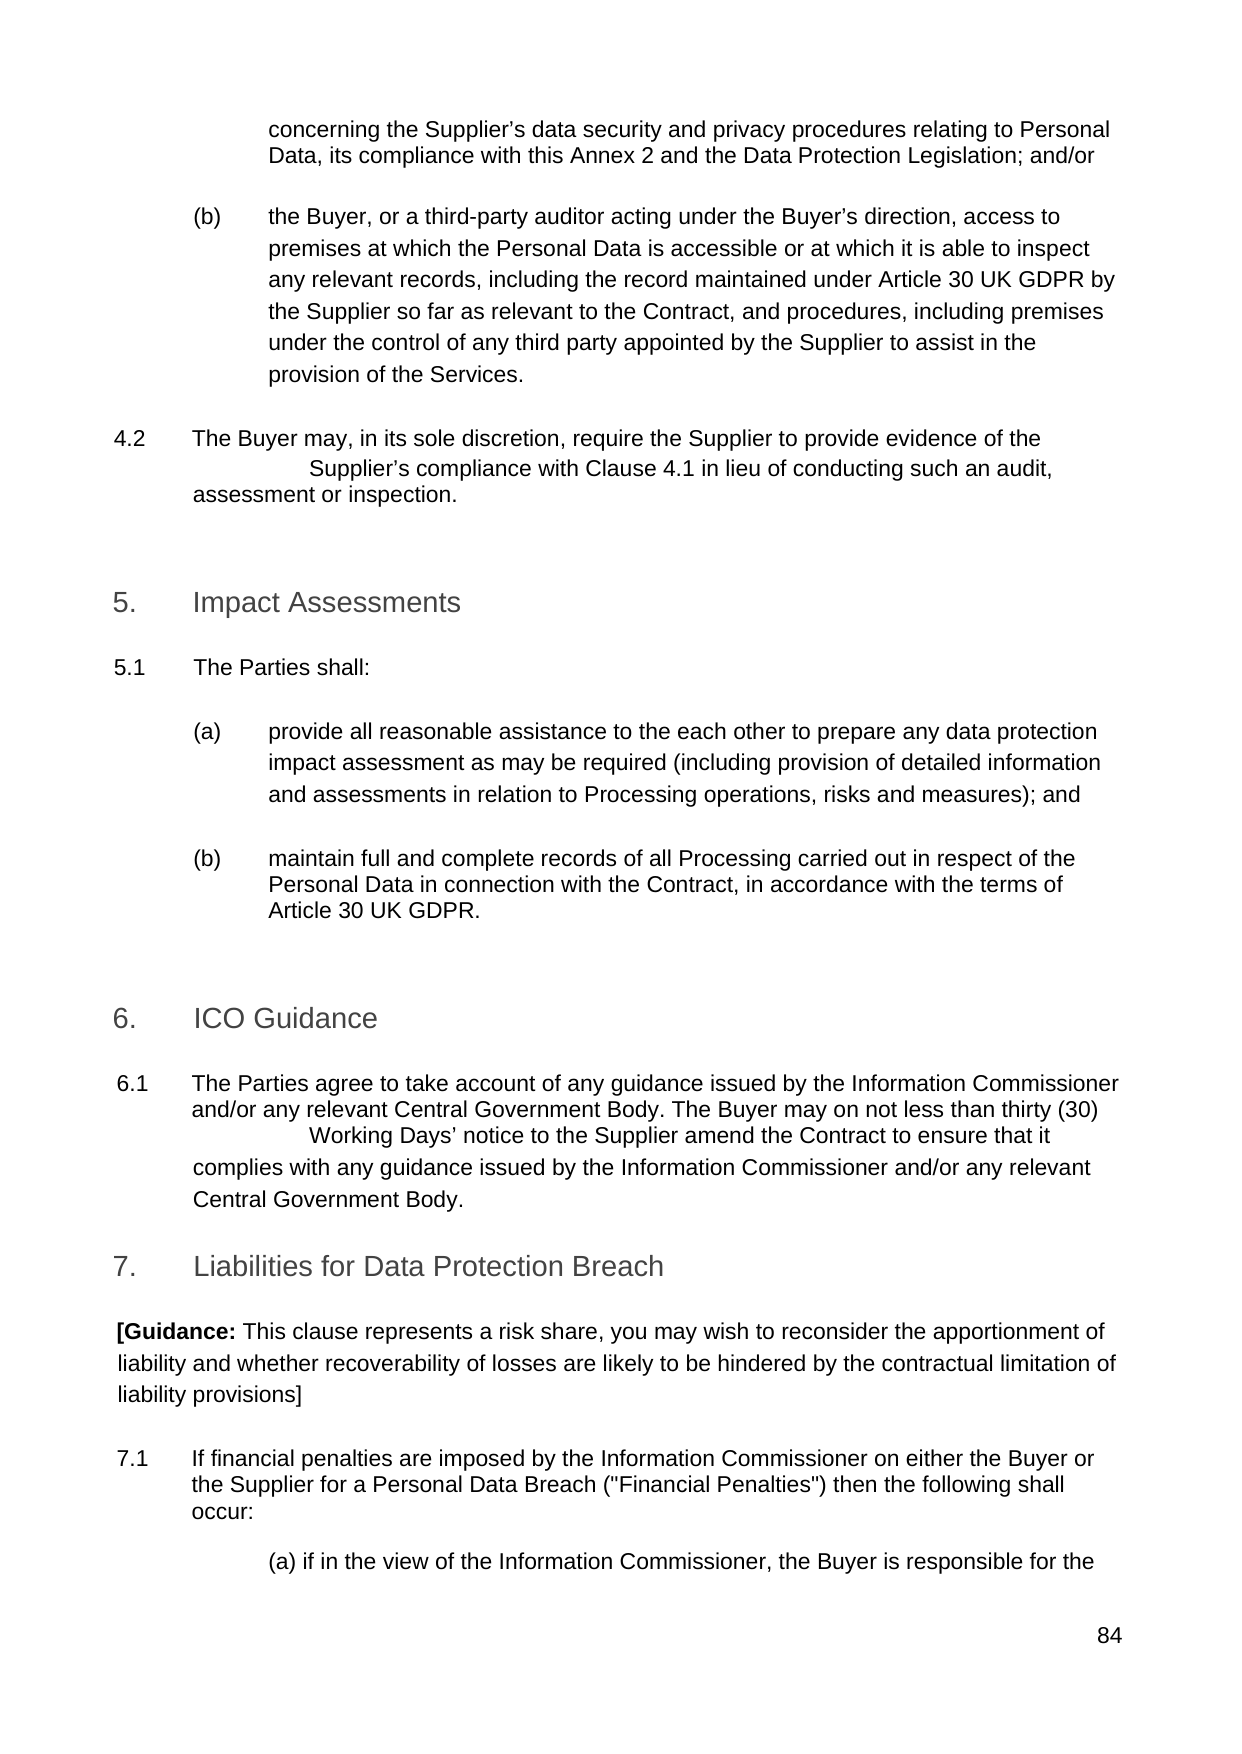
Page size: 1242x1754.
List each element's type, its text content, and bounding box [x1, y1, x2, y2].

list if in the view of the Information Commissioner, the Buyer is responsible for the [268, 1548, 1121, 1574]
list the Buyer, or a third-party auditor acting under the Buyer’s direction, access to premises at which the Personal Data is accessible or at which it is able to inspect any relevant records, including the record maintained under Article 30 UK GDPR by the Supplier so far as relevant to the Contract, and procedures, including premises under the control of any third party appointed by the Supplier to assist in the provision of the Services. [193, 203, 1121, 387]
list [193, 116, 1121, 168]
subtitle 7. Liabilities for Data Protection Breach [0, 1249, 1122, 1283]
text Supplier’s compliance with Clause 4.1 in lieu of conducting such an audit, assessment or inspection. [193, 455, 1121, 508]
text 7.1 If financial penalties are imposed by the Information Commissioner on either the Buyer or the Supplier for a Personal Data Breach ("Financial Penalties") then the following shall occur: [116, 1445, 1121, 1524]
subtitle 5. Impact Assessments [0, 585, 1122, 619]
text 5.1 The Parties shall: [0, 654, 1122, 680]
text Working Days’ notice to the Supplier amend the Contract to ensure that it complies with any guidance issued by the Information Commissioner and/or any relevant Central Government Body. [193, 1122, 1121, 1212]
list maintain full and complete records of all Processing carried out in respect of the Personal Data in connection with the Contract, in accordance with the terms of Article 30 UK GDPR. [193, 845, 1121, 924]
text 6.1 The Parties agree to take account of any guidance issued by the Information Commissioner and/or any relevant Central Government Body. The Buyer may on not less than thirty (30) [116, 1070, 1121, 1122]
text [Guidance: This clause represents a risk share, you may wish to reconsider the apportionment of liability and whether recoverability of losses are likely to be hindered by the contractual limitation of liability provisions] [116, 1318, 1121, 1407]
list provide all reasonable assistance to the each other to prepare any data protection impact assessment as may be required (including provision of detailed information and assessments in relation to Processing operations, risks and measures); and [193, 718, 1121, 807]
text 4.2 The Buyer may, in its sole discretion, require the Supplier to provide evidence of the [0, 425, 1122, 451]
subtitle 6. ICO Guidance [0, 1001, 1122, 1034]
